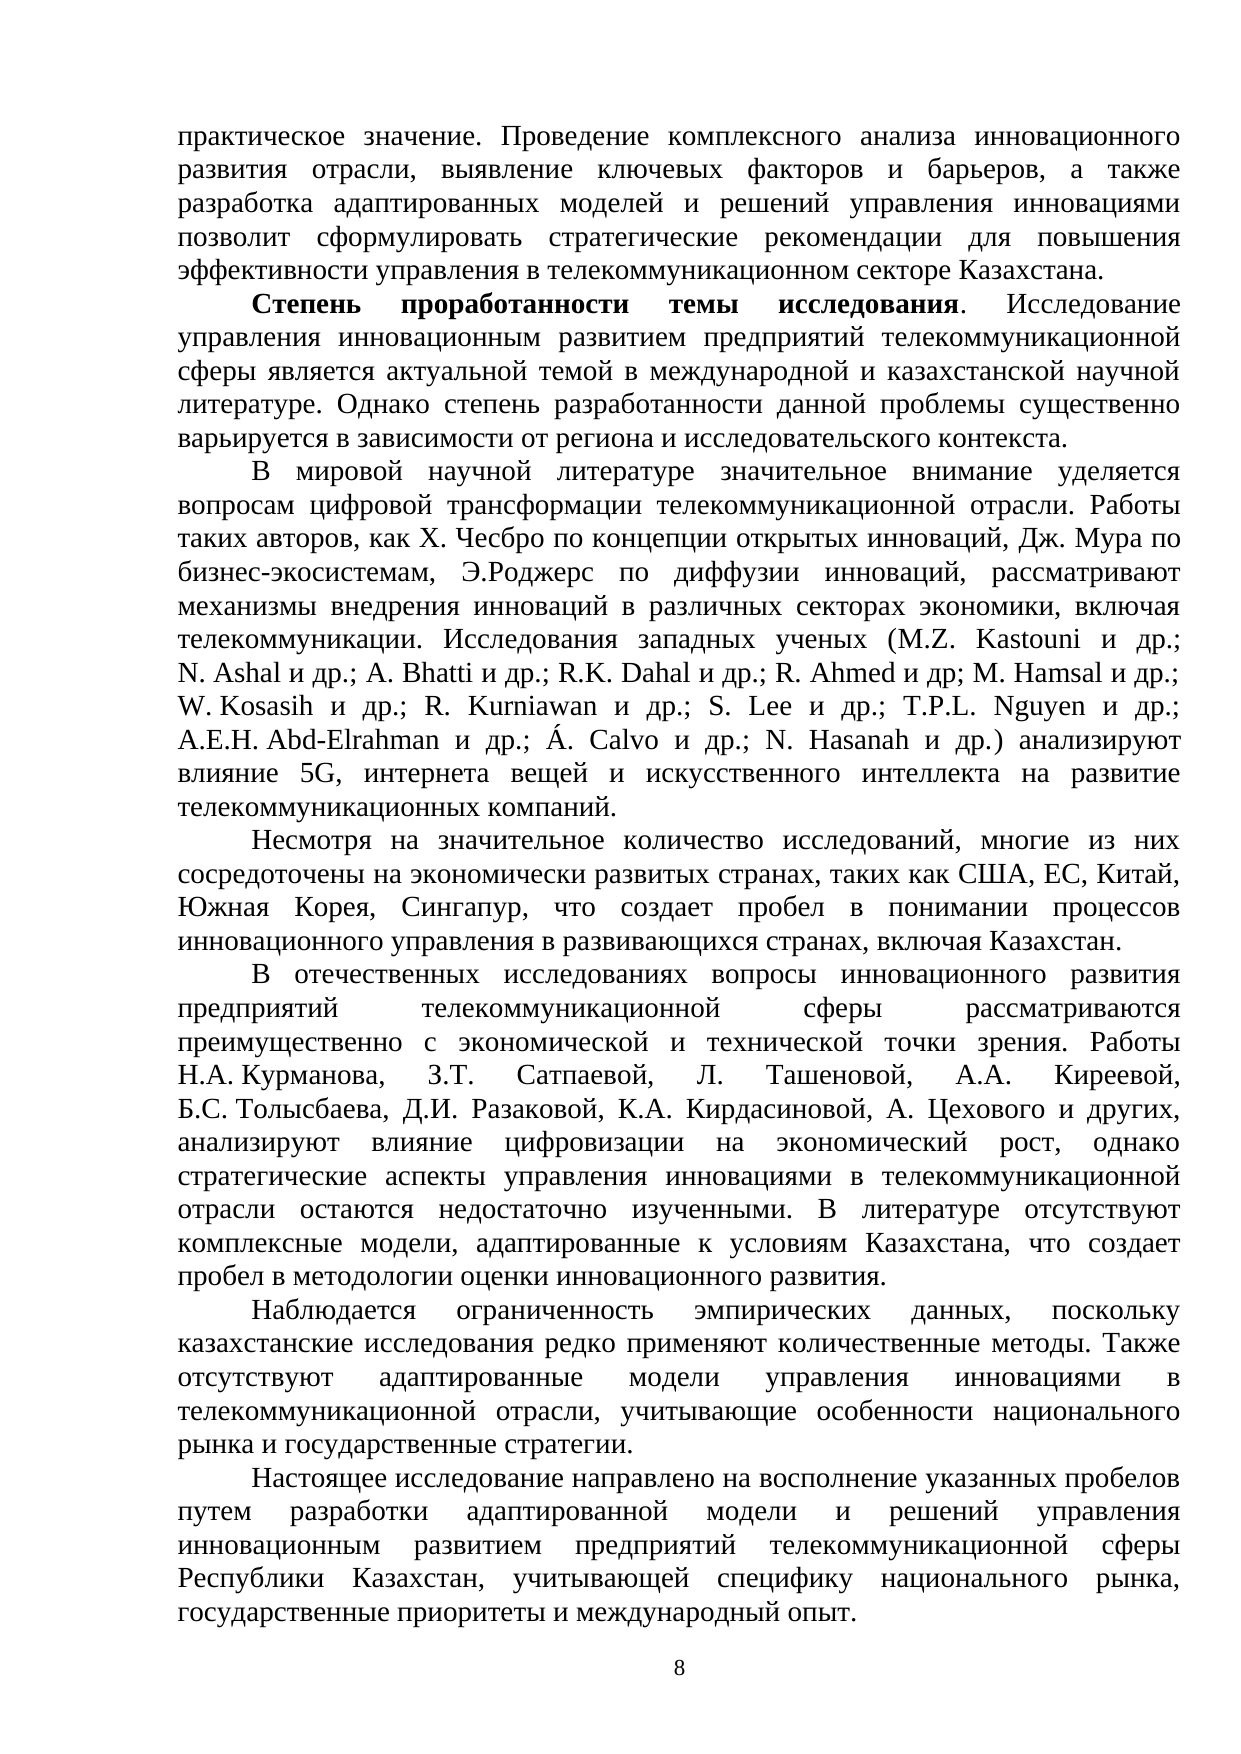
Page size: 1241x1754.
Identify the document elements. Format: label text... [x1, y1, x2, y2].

text Несмотря на значительное количество исследований, многие из них сосредоточены на экономически развитых странах, таких как США, ЕС, Китай, Южная Корея, Сингапур, что создает пробел в понимании процессов инновационного управления в развивающихся странах, включая Казахстан. [177, 822, 1181, 957]
text В отечественных исследованиях вопросы инновационного развития предприятий телекоммуникационной сферы рассматриваются преимущественно с экономической и технической точки зрения. Работы Н.А. Курманова, З.Т. Сатпаевой, Л. Ташеновой, А.А. Киреевой, Б.С. Толысбаева, Д.И. Разаковой, К.А. Кирдасиновой, А. Цехового и других, анализируют влияние цифровизации на экономический рост, однако стратегические аспекты управления инновациями в телекоммуникационной отрасли остаются недостаточно изученными. В литературе отсутствуют комплексные модели, адаптированные к условиям Казахстана, что создает пробел в методологии оценки инновационного развития. [177, 957, 1181, 1292]
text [177, 118, 1181, 286]
text Настоящее исследование направлено на восполнение указанных пробелов путем разработки адаптированной модели и решений управления инновационным развитием предприятий телекоммуникационной сферы Республики Казахстан, учитывающей специфику национального рынка, государственные приоритеты и международный опыт. [177, 1460, 1181, 1627]
text Степень проработанности темы исследования. Исследование управления инновационным развитием предприятий телекоммуникационной сферы является актуальной темой в международной и казахстанской научной литературе. Однако степень разработанности данной проблемы существенно варьируется в зависимости от региона и исследовательского контекста. [177, 286, 1181, 453]
text Наблюдается ограниченность эмпирических данных, поскольку казахстанские исследования редко применяют количественные методы. Также отсутствуют адаптированные модели управления инновациями в телекоммуникационной отрасли, учитывающие особенности национального рынка и государственные стратегии. [177, 1292, 1181, 1460]
text В мировой научной литературе значительное внимание уделяется вопросам цифровой трансформации телекоммуникационной отрасли. Работы таких авторов, как Х. Чесбро по концепции открытых инноваций, Дж. Мура по бизнес-экосистемам, Э.Роджерс по диффузии инноваций, рассматривают механизмы внедрения инноваций в различных секторах экономики, включая телекоммуникации. Исследования западных ученых (M.Z. Kastouni и др.; N. Ashal и др.; A. Bhatti и др.; R.K. Dahal и др.; R. Ahmed и др; M. Hamsal и др.; W. Kosasih и др.; R. Kurniawan и др.; S. Lee и др.; T.P.L. Nguyen и др.; A.E.H. Abd-Elrahman и др.; Á. Calvo и др.; N. Hasanah и др.) анализируют влияние 5G, интернета вещей и искусственного интеллекта на развитие телекоммуникационных компаний. [177, 453, 1181, 822]
